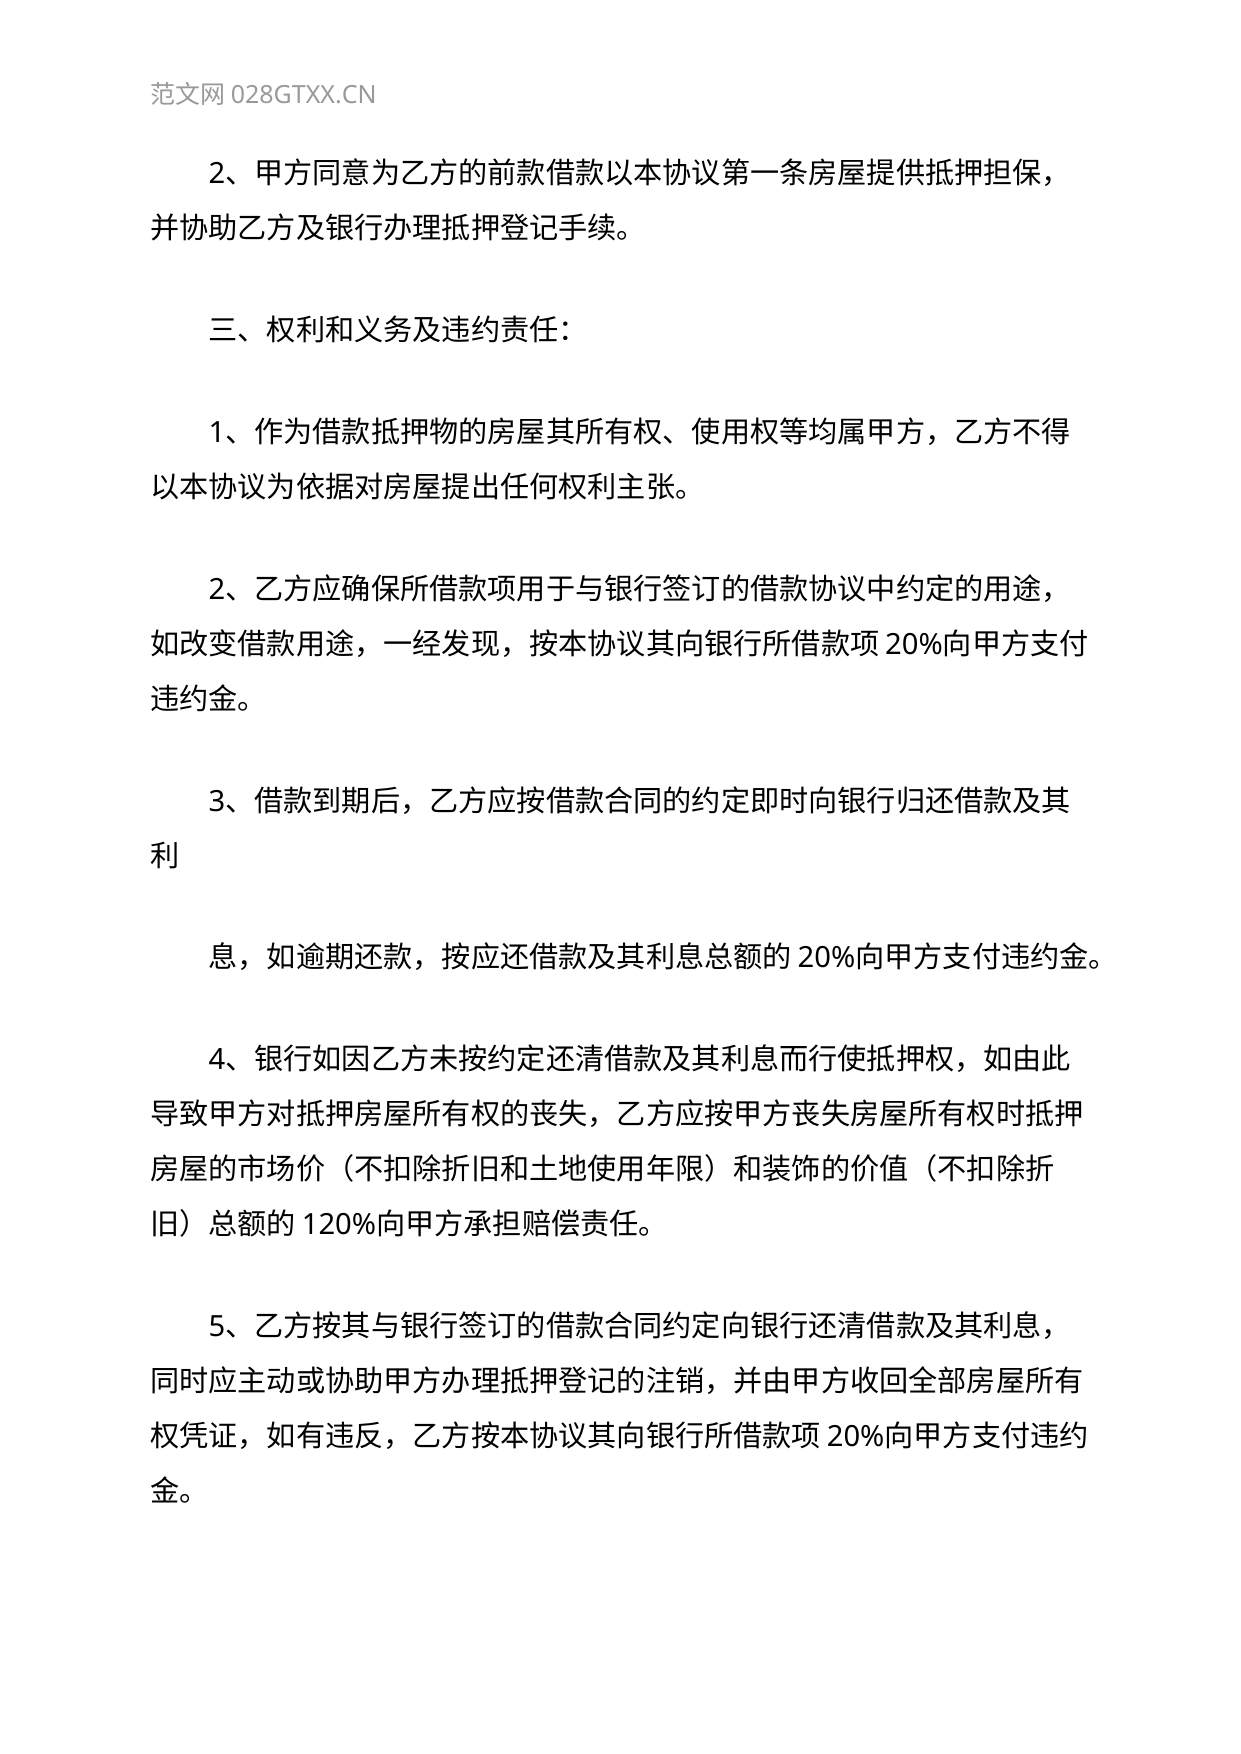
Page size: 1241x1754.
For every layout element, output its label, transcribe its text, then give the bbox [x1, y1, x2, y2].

text 3、借款到期后，乙方应按借款合同的约定即时向银行归还借款及其利 [150, 777, 1090, 874]
text 5、乙方按其与银行签订的借款合同约定向银行还清借款及其利息，同时应主动或协助甲方办理抵押登记的注销，并由甲方收回全部房屋所有权凭证，如有违反，乙方按本协议其向银行所借款项20%向甲方支付违约金。 [150, 1303, 1090, 1510]
text 2、甲方同意为乙方的前款借款以本协议第一条房屋提供抵押担保，并协助乙方及银行办理抵押登记手续。 [150, 150, 1090, 247]
text 4、银行如因乙方未按约定还清借款及其利息而行使抵押权，如由此导致甲方对抵押房屋所有权的丧失，乙方应按甲方丧失房屋所有权时抵押房屋的市场价（不扣除折旧和土地使用年限）和装饰的价值（不扣除折旧）总额的120%向甲方承担赔偿责任。 [150, 1036, 1090, 1243]
text 2、乙方应确保所借款项用于与银行签订的借款协议中约定的用途，如改变借款用途，一经发现，按本协议其向银行所借款项20%向甲方支付违约金。 [150, 565, 1090, 718]
text 息，如逾期还款，按应还借款及其利息总额的20%向甲方支付违约金。 [150, 934, 1090, 976]
text 三、权利和义务及违约责任： [150, 307, 1090, 349]
text 1、作为借款抵押物的房屋其所有权、使用权等均属甲方，乙方不得以本协议为依据对房屋提出任何权利主张。 [150, 408, 1090, 506]
